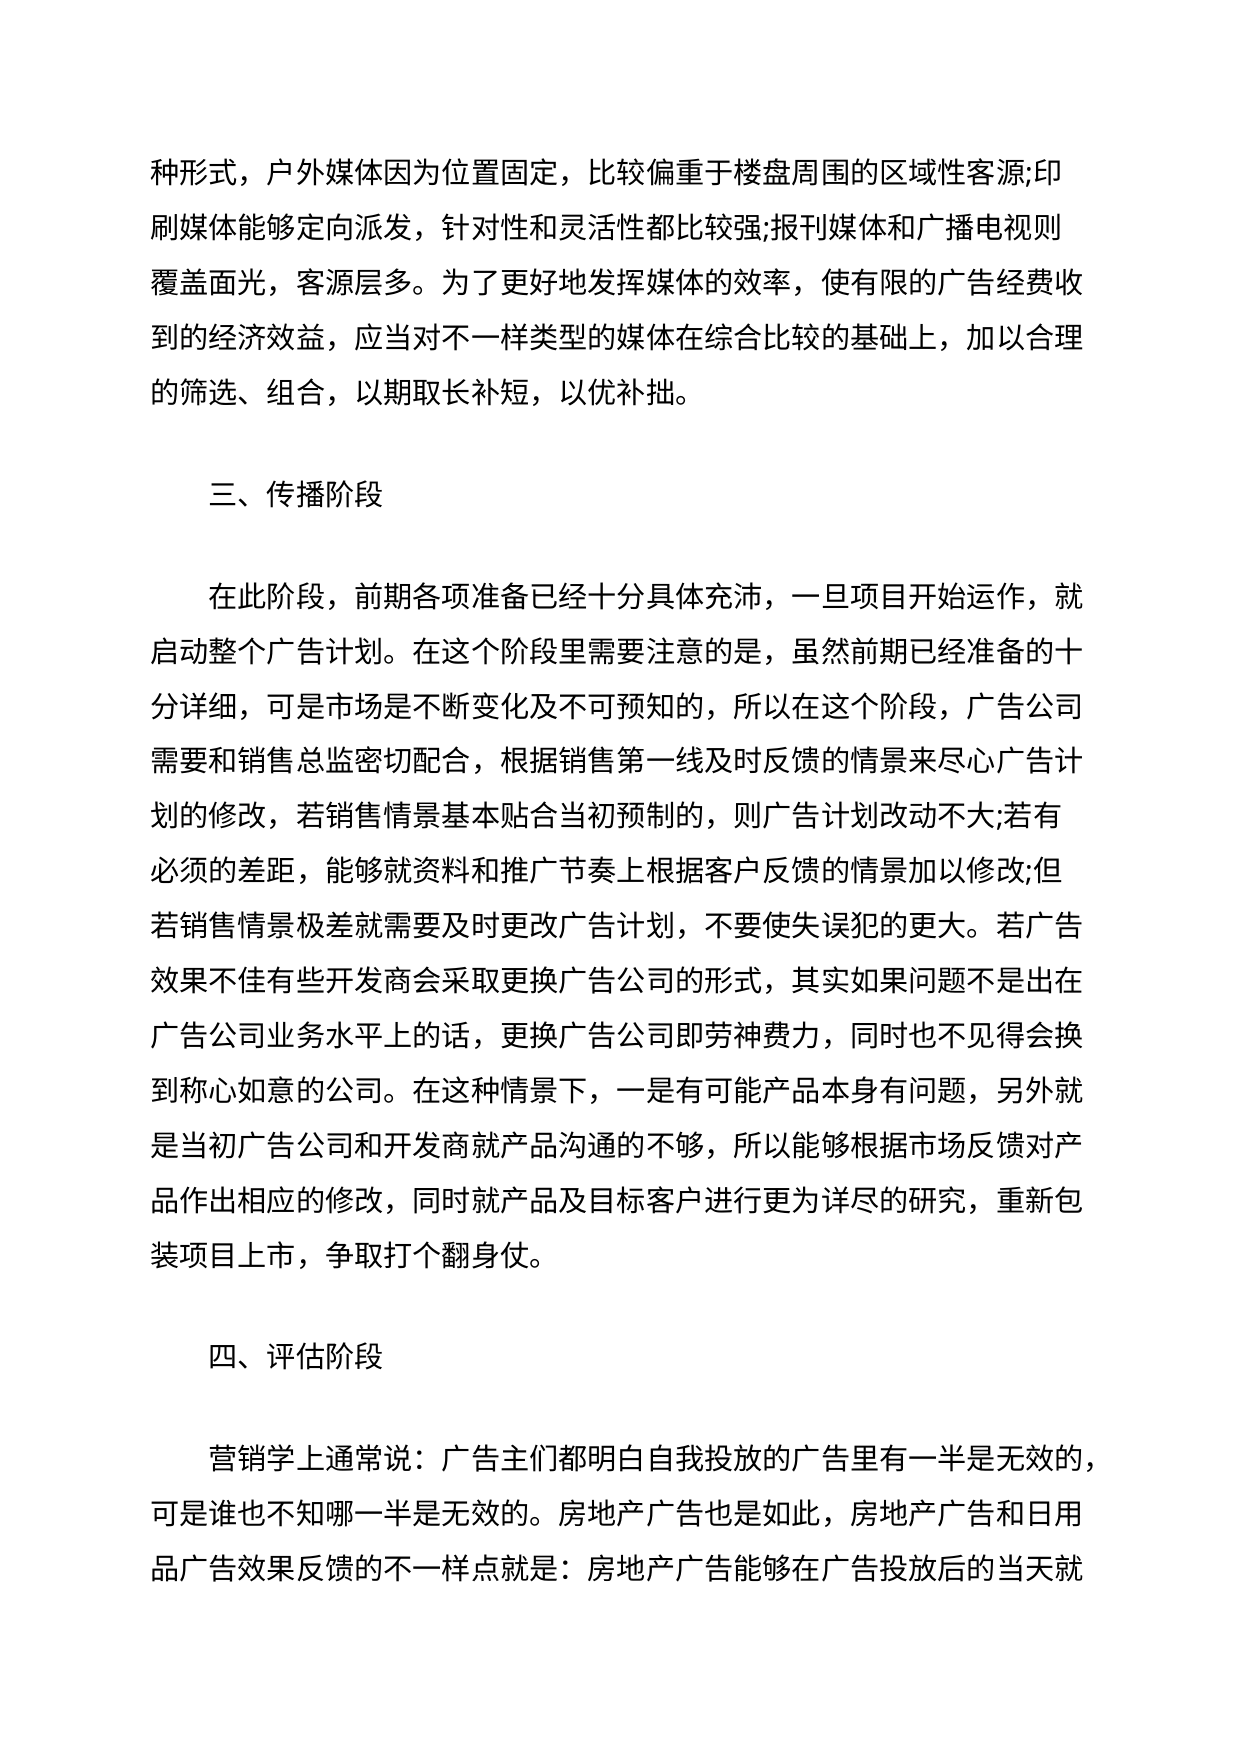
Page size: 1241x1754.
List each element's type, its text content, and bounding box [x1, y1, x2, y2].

text 三、传播阶段 [150, 472, 1090, 514]
text 在此阶段，前期各项准备已经十分具体充沛，一旦项目开始运作，就启动整个广告计划。在这个阶段里需要注意的是，虽然前期已经准备的十分详细，可是市场是不断变化及不可预知的，所以在这个阶段，广告公司需要和销售总监密切配合，根据销售第一线及时反馈的情景来尽心广告计划的修改，若销售情景基本贴合当初预制的，则广告计划改动不大;若有必须的差距，能够就资料和推广节奏上根据客户反馈的情景加以修改;但若销售情景极差就需要及时更改广告计划，不要使失误犯的更大。若广告效果不佳有些开发商会采取更换广告公司的形式，其实如果问题不是出在广告公司业务水平上的话，更换广告公司即劳神费力，同时也不见得会换到称心如意的公司。在这种情景下，一是有可能产品本身有问题，另外就是当初广告公司和开发商就产品沟通的不够，所以能够根据市场反馈对产品作出相应的修改，同时就产品及目标客户进行更为详尽的研究，重新包装项目上市，争取打个翻身仗。 [150, 573, 1090, 1274]
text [150, 150, 1090, 412]
text 四、评估阶段 [150, 1334, 1090, 1376]
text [150, 1436, 1090, 1588]
